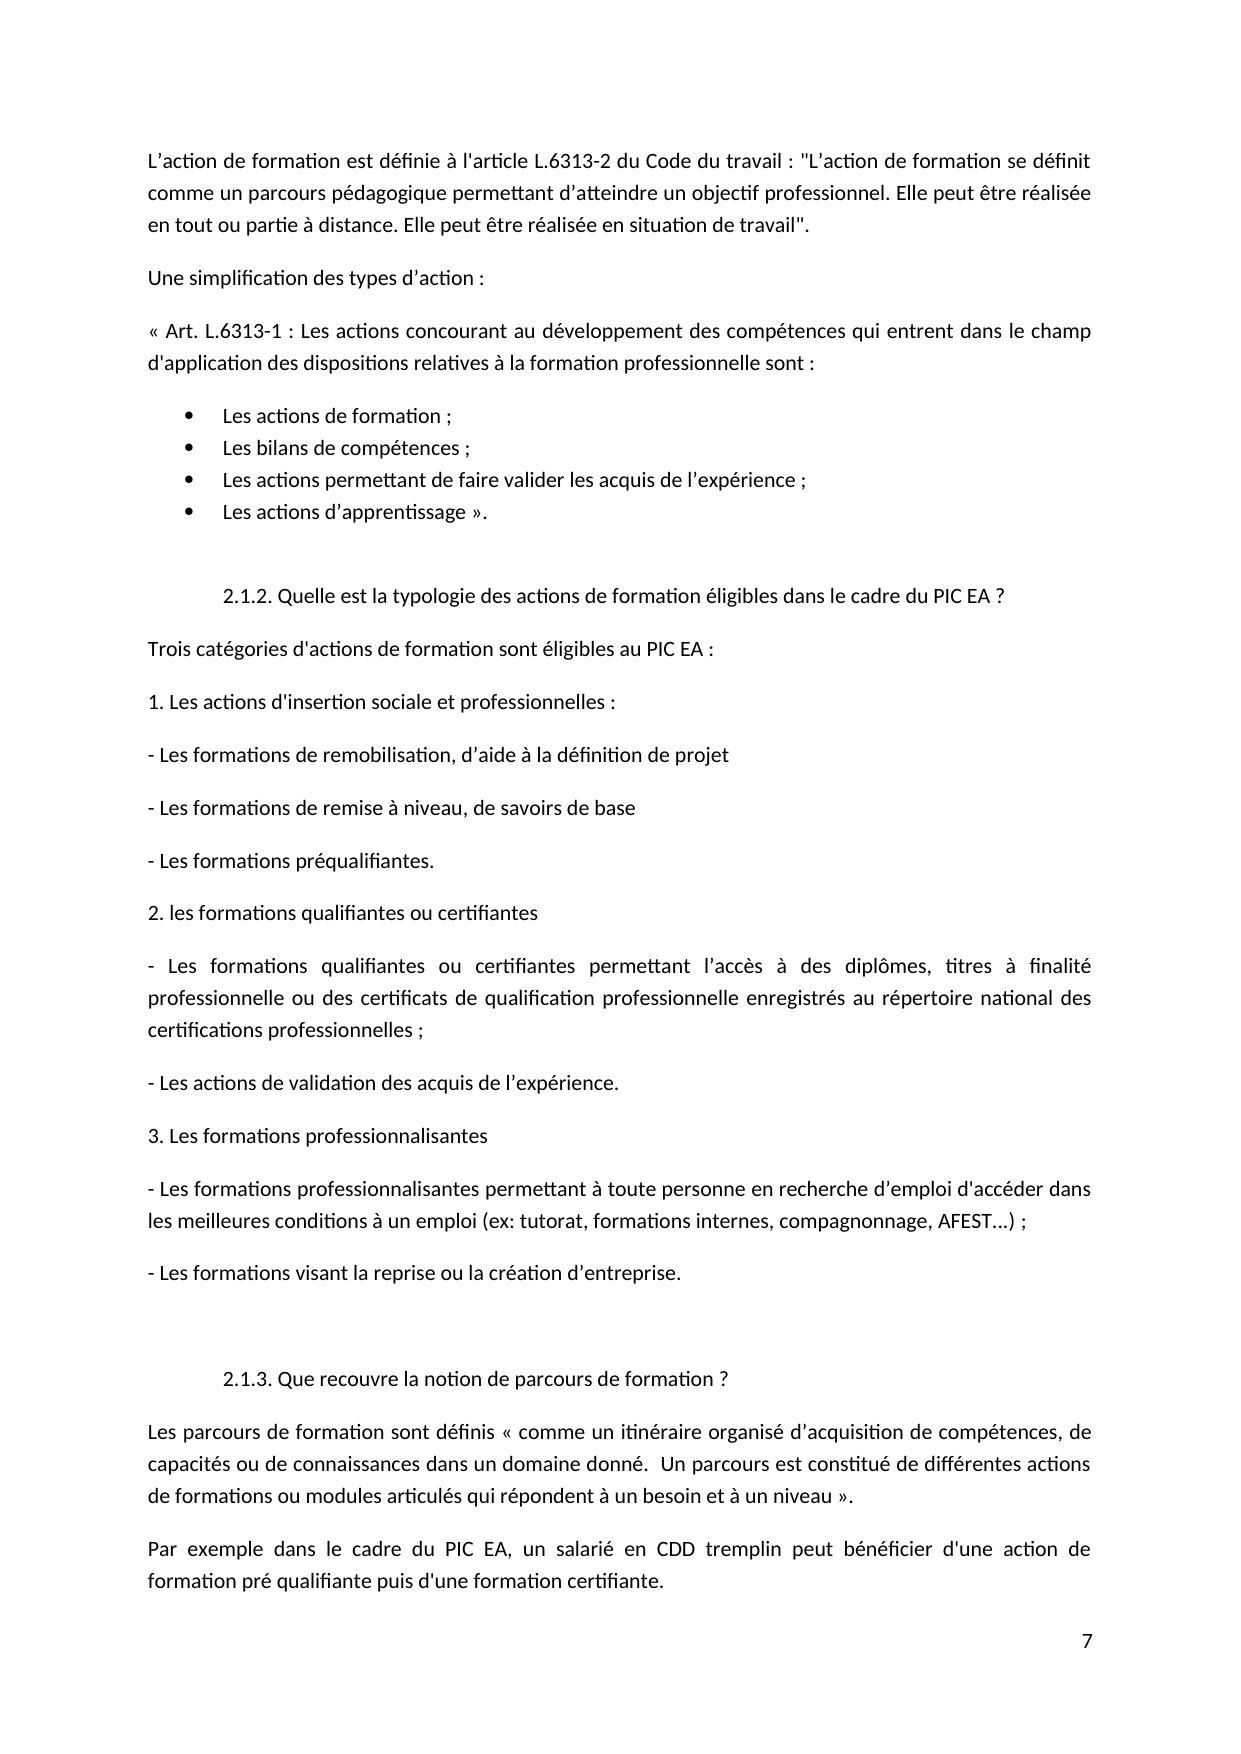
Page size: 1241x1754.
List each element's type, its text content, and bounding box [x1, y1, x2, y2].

list Les actions d’apprentissage ». [185, 498, 1093, 524]
text - Les formations visant la reprise ou la création d’entreprise. [148, 1259, 1093, 1286]
text 2.1.2. Quelle est la typologie des actions de formation éligibles dans le cadre du PIC EA ? [223, 583, 1093, 609]
list Les bilans de compétences ; [185, 434, 1093, 461]
text - Les formations qualifiantes ou certifiantes permettant l’accès à des diplômes, titres à finalité professionnelle ou des certificats de qualification professionnelle enregistrés au répertoire national des certifications professionnelles ; [148, 952, 1093, 1043]
text - Les formations de remise à niveau, de savoirs de base [148, 794, 1093, 821]
text - Les formations professionnalisantes permettant à toute personne en recherche d’emploi d'accéder dans les meilleures conditions à un emploi (ex: tutorat, formations internes, compagnonnage, AFEST...) ; [148, 1175, 1093, 1233]
text Les parcours de formation sont définis « comme un itinéraire organisé d’acquisition de compétences, de capacités ou de connaissances dans un domaine donné. Un parcours est constitué de différentes actions de formations ou modules articulés qui répondent à un besoin et à un niveau ». [148, 1418, 1093, 1509]
text - Les actions de validation des acquis de l’expérience. [148, 1069, 1093, 1096]
text Trois catégories d'actions de formation sont éligibles au PIC EA : [148, 636, 1093, 662]
text Par exemple dans le cadre du PIC EA, un salarié en CDD tremplin peut bénéficier d'une action de formation pré qualifiante puis d'une formation certifiante. [148, 1535, 1093, 1593]
list Les actions permettant de faire valider les acquis de l’expérience ; [185, 466, 1093, 493]
text - Les formations préqualifiantes. [148, 847, 1093, 873]
list Les actions de formation ; [185, 402, 1093, 429]
text 2. les formations qualifiantes ou certifiantes [148, 899, 1093, 926]
text 2.1.3. Que recouvre la notion de parcours de formation ? [223, 1365, 1093, 1392]
text 3. Les formations professionnalisantes [148, 1122, 1093, 1149]
text « Art. L.6313-1 : Les actions concourant au développement des compétences qui entrent dans le champ d'application des dispositions relatives à la formation professionnelle sont : [148, 317, 1093, 376]
text - Les formations de remobilisation, d’aide à la définition de projet [148, 741, 1093, 768]
text 1. Les actions d'insertion sociale et professionnelles : [148, 688, 1093, 715]
text Une simplification des types d’action : [148, 264, 1093, 291]
text L’action de formation est définie à l'article L.6313-2 du Code du travail : "L’action de formation se définit comme un parcours pédagogique permettant d’atteindre un objectif professionnel. Elle peut être réalisée en tout ou partie à distance. Elle peut être réalisée en situation de travail". [148, 148, 1093, 238]
